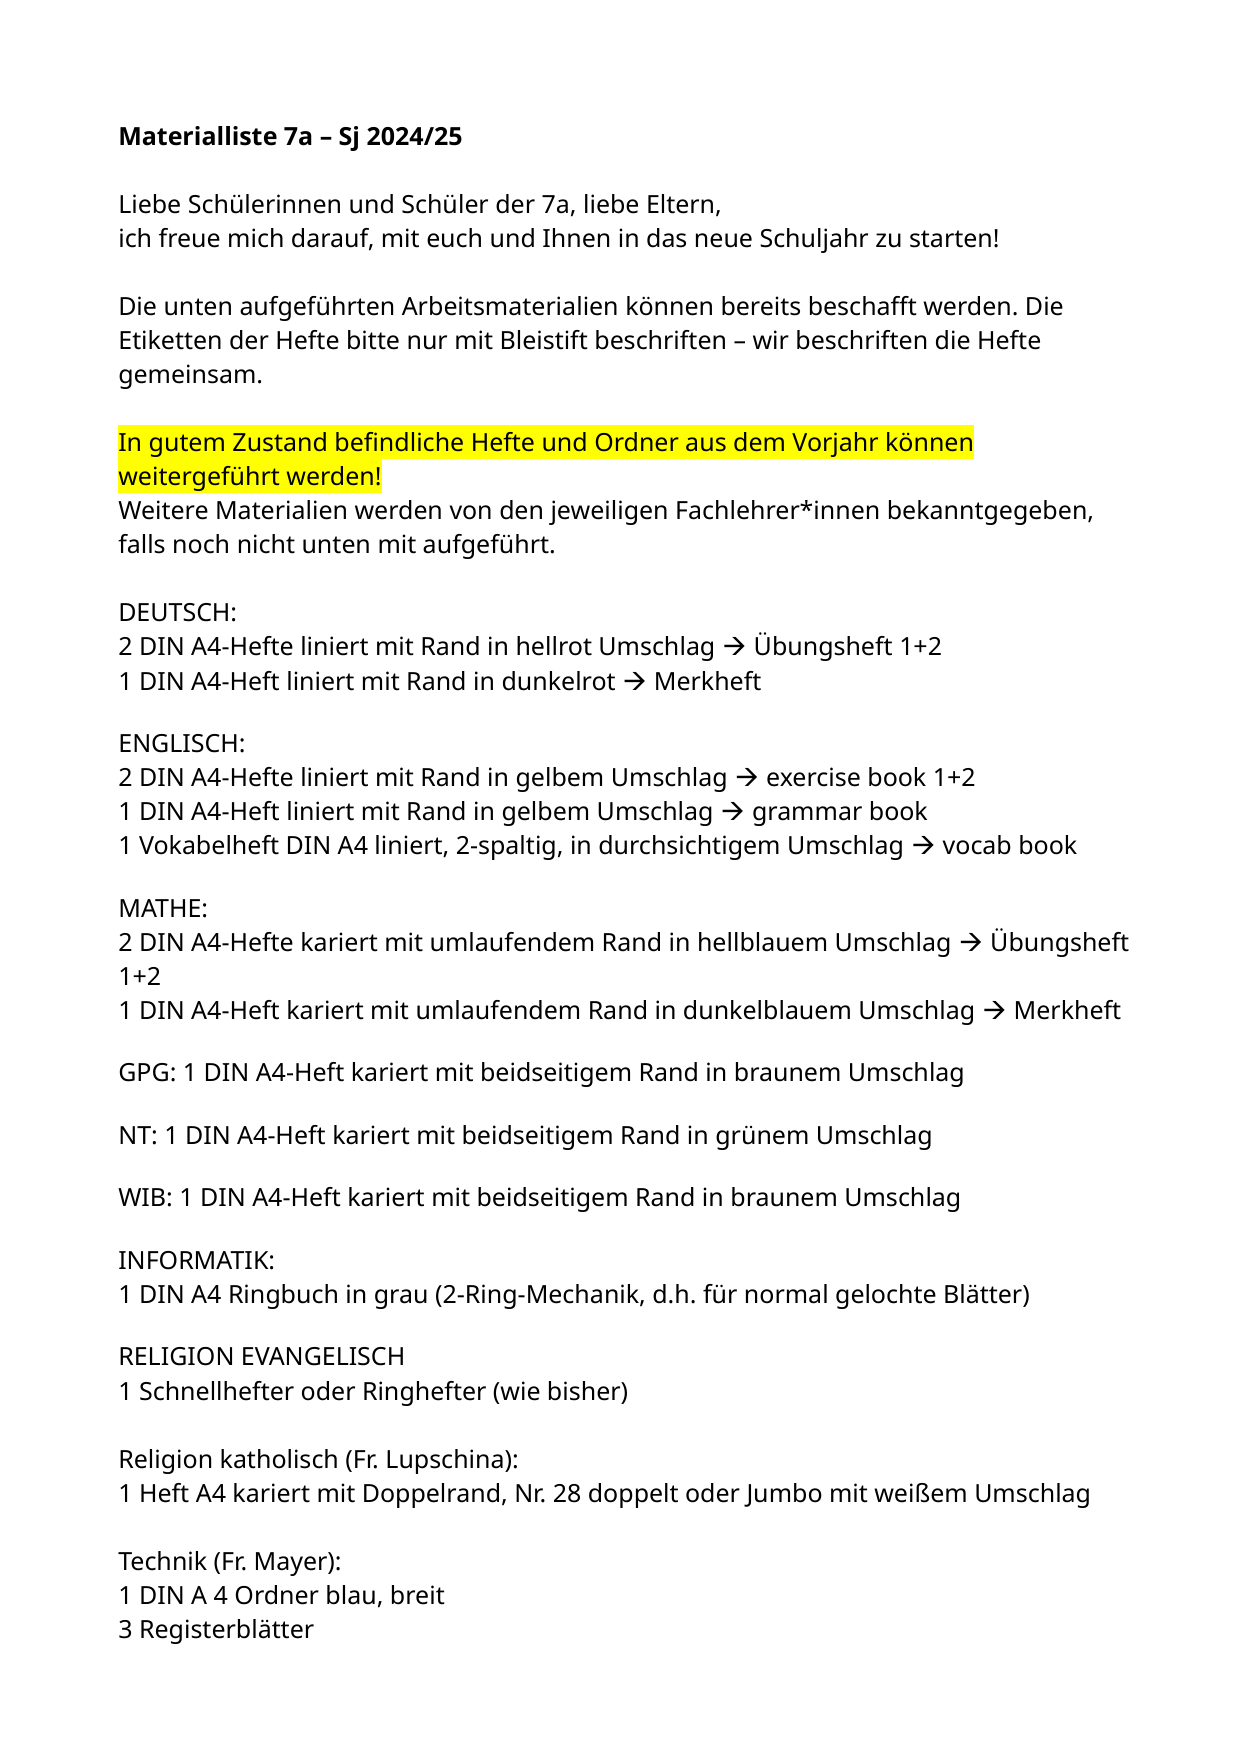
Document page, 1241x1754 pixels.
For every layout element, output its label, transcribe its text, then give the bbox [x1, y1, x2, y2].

text MATHE: [118, 890, 1140, 924]
text GPG: 1 DIN A4-Heft kariert mit beidseitigem Rand in braunem Umschlag [118, 1055, 1140, 1089]
text 1 Schnellhefter oder Ringhefter (wie bisher) [118, 1373, 1140, 1407]
text Religion katholisch (Fr. Lupschina): [118, 1441, 1140, 1475]
text 1 DIN A4-Heft liniert mit Rand in gelbem Umschlag grammar book [118, 794, 1140, 828]
text ich freue mich darauf, mit euch und Ihnen in das neue Schuljahr zu starten! [118, 220, 1140, 254]
text WIB: 1 DIN A4-Heft kariert mit beidseitigem Rand in braunem Umschlag [118, 1180, 1140, 1214]
text 3 Registerblätter [118, 1612, 1140, 1646]
text 2 DIN A4-Hefte kariert mit umlaufendem Rand in hellblauem Umschlag Übungsheft 1+2 [118, 924, 1140, 992]
text 1 DIN A4-Heft liniert mit Rand in dunkelrot Merkheft [118, 663, 1140, 697]
text 1 DIN A4 Ringbuch in grau (2-Ring-Mechanik, d.h. für normal gelochte Blätter) [118, 1277, 1140, 1311]
text 1 DIN A 4 Ordner blau, breit [118, 1577, 1140, 1612]
text 2 DIN A4-Hefte liniert mit Rand in gelbem Umschlag exercise book 1+2 [118, 760, 1140, 794]
text NT: 1 DIN A4-Heft kariert mit beidseitigem Rand in grünem Umschlag [118, 1117, 1140, 1152]
text In gutem Zustand befindliche Hefte und Ordner aus dem Vorjahr können weitergeführt werden! [382, 425, 1140, 493]
text INFORMATIK: [118, 1242, 1140, 1277]
text RELIGION EVANGELISCH [118, 1339, 1140, 1373]
text DEUTSCH: [118, 595, 1140, 629]
text 1 Heft A4 kariert mit Doppelrand, Nr. 28 doppelt oder Jumbo mit weißem Umschlag [118, 1475, 1140, 1509]
text Liebe Schülerinnen und Schüler der 7a, liebe Eltern, [118, 186, 1140, 220]
text ENGLISCH: [118, 726, 1140, 760]
text Die unten aufgeführten Arbeitsmaterialien können bereits beschafft werden. Die Etiketten der Hefte bitte nur mit Bleistift beschriften – wir beschriften die Hefte gemeinsam. [118, 288, 1140, 391]
text Materialliste 7a – Sj 2024/25 [118, 118, 1140, 152]
text 2 DIN A4-Hefte liniert mit Rand in hellrot Umschlag Übungsheft 1+2 [118, 629, 1140, 663]
text 1 DIN A4-Heft kariert mit umlaufendem Rand in dunkelblauem Umschlag Merkheft [118, 992, 1140, 1027]
text 1 Vokabelheft DIN A4 liniert, 2-spaltig, in durchsichtigem Umschlag vocab book [118, 828, 1140, 862]
text Technik (Fr. Mayer): [118, 1543, 1140, 1577]
text Weitere Materialien werden von den jeweiligen Fachlehrer*innen bekanntgegeben, falls noch nicht unten mit aufgeführt. [118, 493, 1140, 561]
